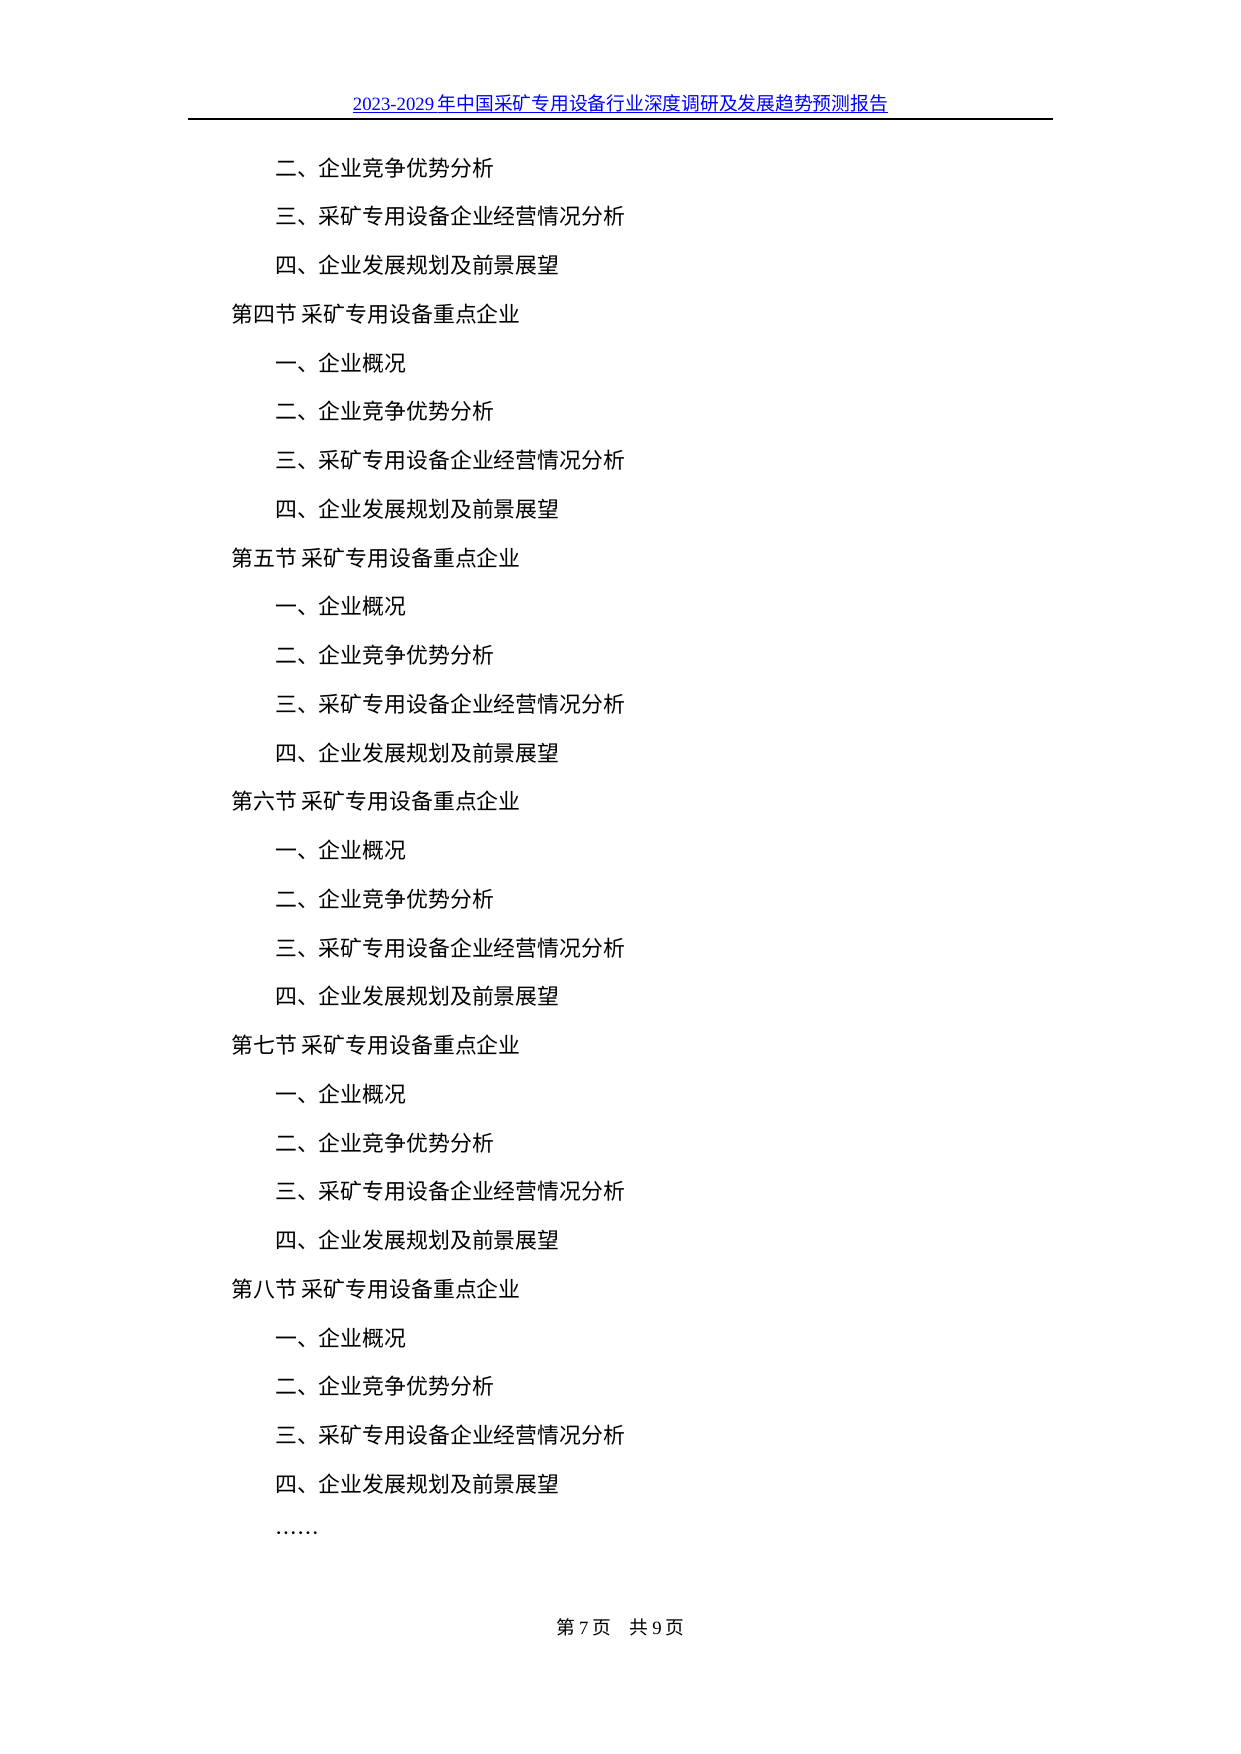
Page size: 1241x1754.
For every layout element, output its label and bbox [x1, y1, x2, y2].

text [187, 150, 1053, 1548]
